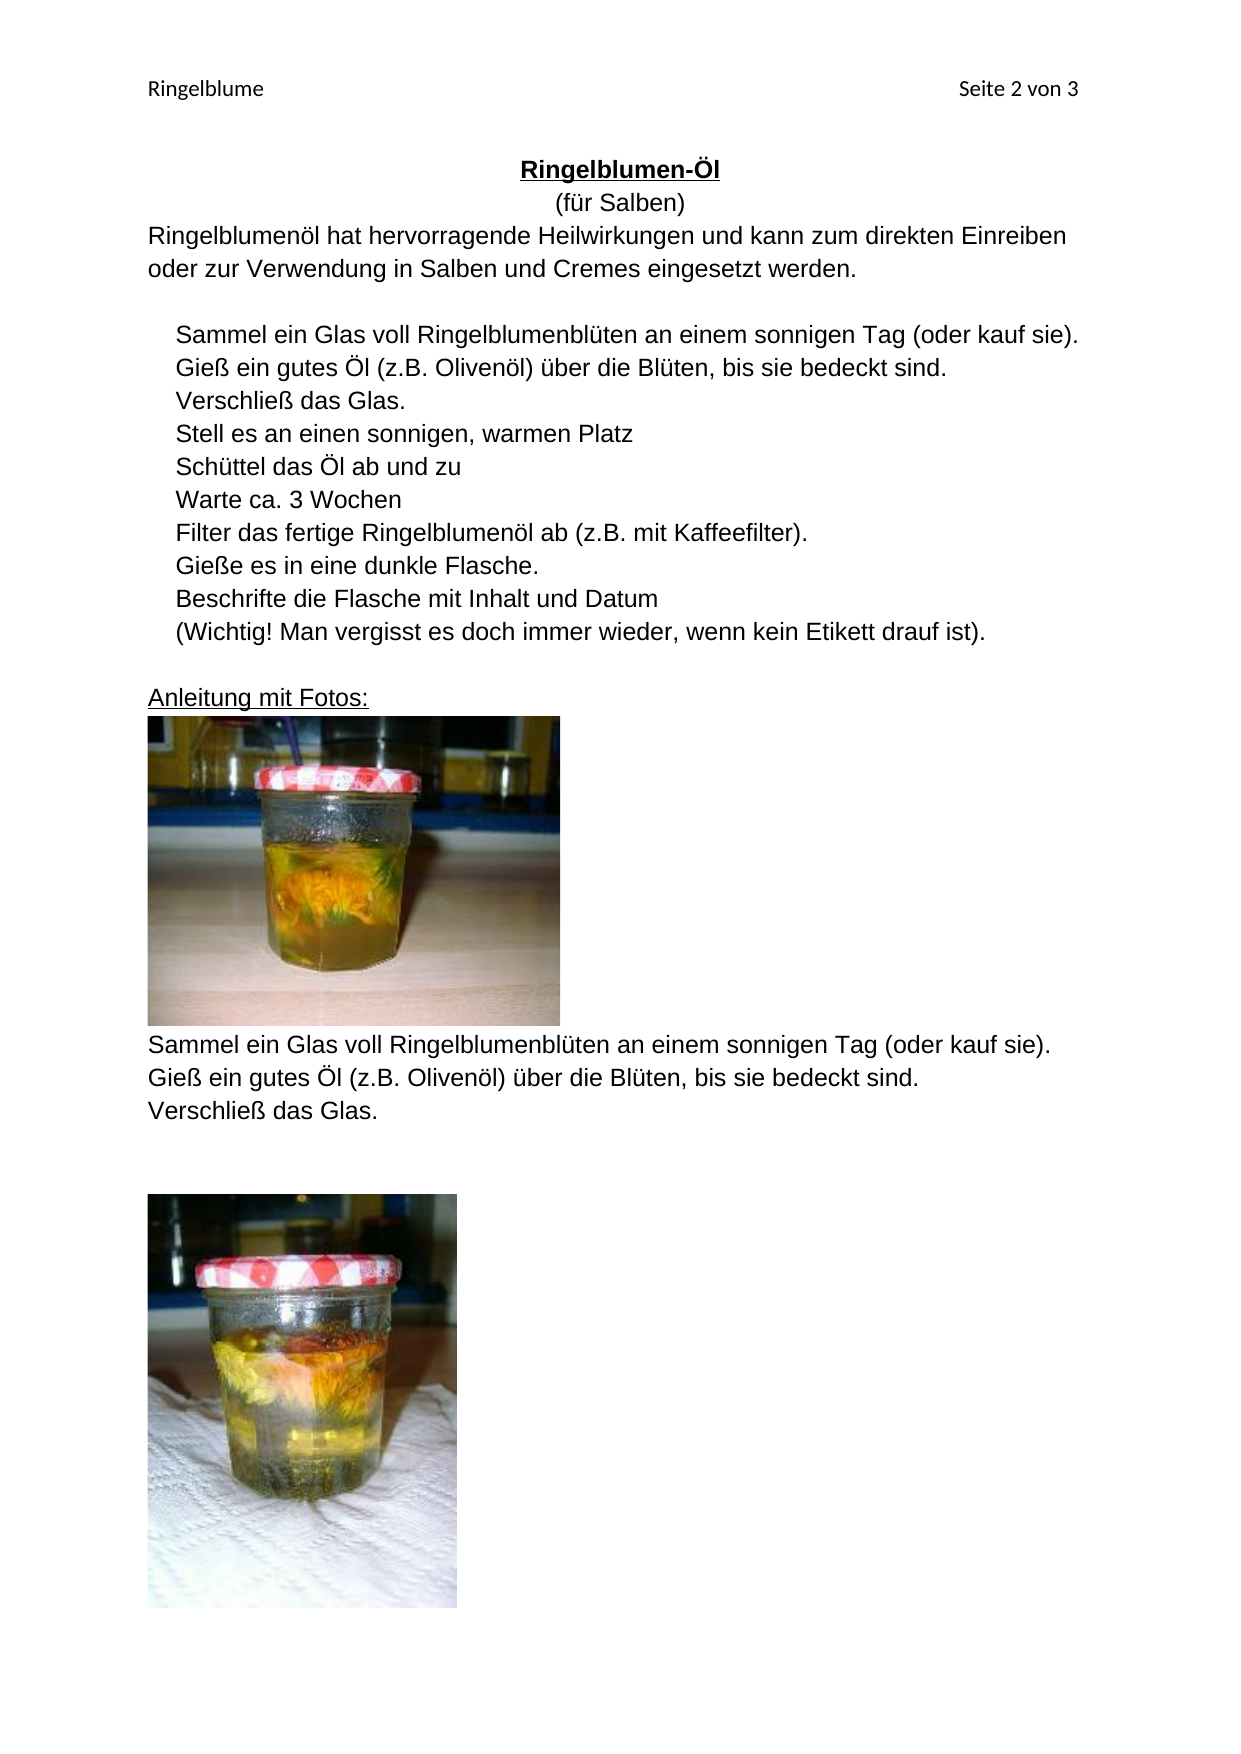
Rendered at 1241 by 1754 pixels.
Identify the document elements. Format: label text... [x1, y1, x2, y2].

text Gieß ein gutes Öl (z.B. Olivenöl) über die Blüten, bis sie bedeckt sind. [148, 353, 1093, 382]
text Anleitung mit Fotos: [148, 683, 1093, 712]
text Stell es an einen sonnigen, warmen Platz [148, 419, 1093, 448]
text Sammel ein Glas voll Ringelblumenblüten an einem sonnigen Tag (oder kauf sie). [148, 1030, 1093, 1058]
text Gieß ein gutes Öl (z.B. Olivenöl) über die Blüten, bis sie bedeckt sind. [148, 1063, 1093, 1091]
text (Wichtig! Man vergisst es doch immer wieder, wenn kein Etikett drauf ist). [148, 617, 1093, 646]
text Warte ca. 3 Wochen [148, 485, 1093, 514]
picture [147, 1194, 457, 1608]
text Sammel ein Glas voll Ringelblumenblüten an einem sonnigen Tag (oder kauf sie). [148, 320, 1093, 349]
text Verschließ das Glas. [148, 1096, 1093, 1124]
text Verschließ das Glas. [148, 386, 1093, 415]
picture [147, 716, 561, 1026]
text Schüttel das Öl ab und zu [148, 452, 1093, 481]
text Filter das fertige Ringelblumenöl ab (z.B. mit Kaffeefilter). [148, 518, 1093, 547]
text Ringelblumenöl hat hervorragende Heilwirkungen und kann zum direkten Einreiben oder zur Verwendung in Salben und Cremes eingesetzt werden. [148, 221, 1093, 283]
text (für Salben) [148, 188, 1093, 217]
text Ringelblumen-Öl [148, 155, 1093, 183]
text Gieße es in eine dunkle Flasche. [148, 551, 1093, 580]
text Beschrifte die Flasche mit Inhalt und Datum [148, 584, 1093, 613]
